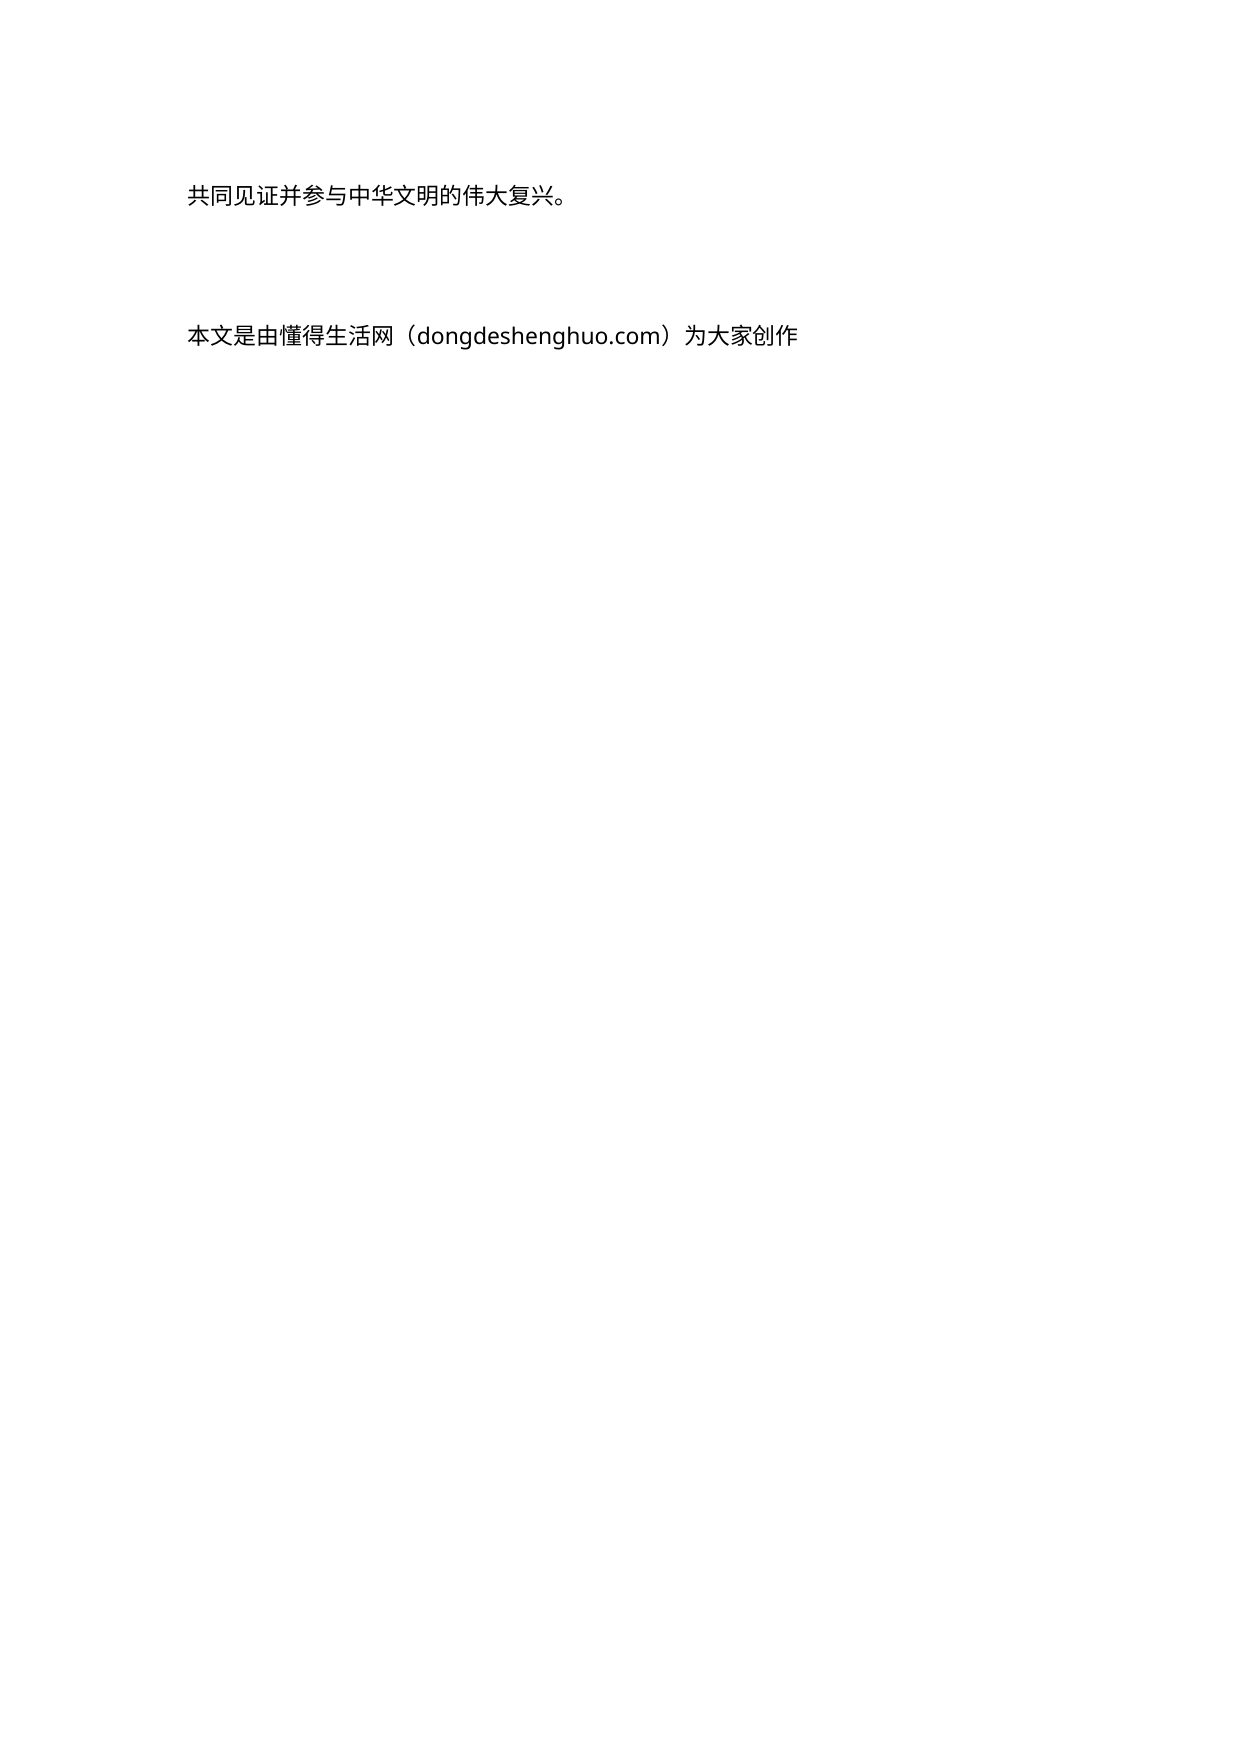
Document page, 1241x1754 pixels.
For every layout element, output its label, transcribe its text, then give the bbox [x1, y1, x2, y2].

text 本文是由懂得生活网（dongdeshenghuo.com）为大家创作 [187, 302, 1053, 367]
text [187, 162, 1053, 227]
